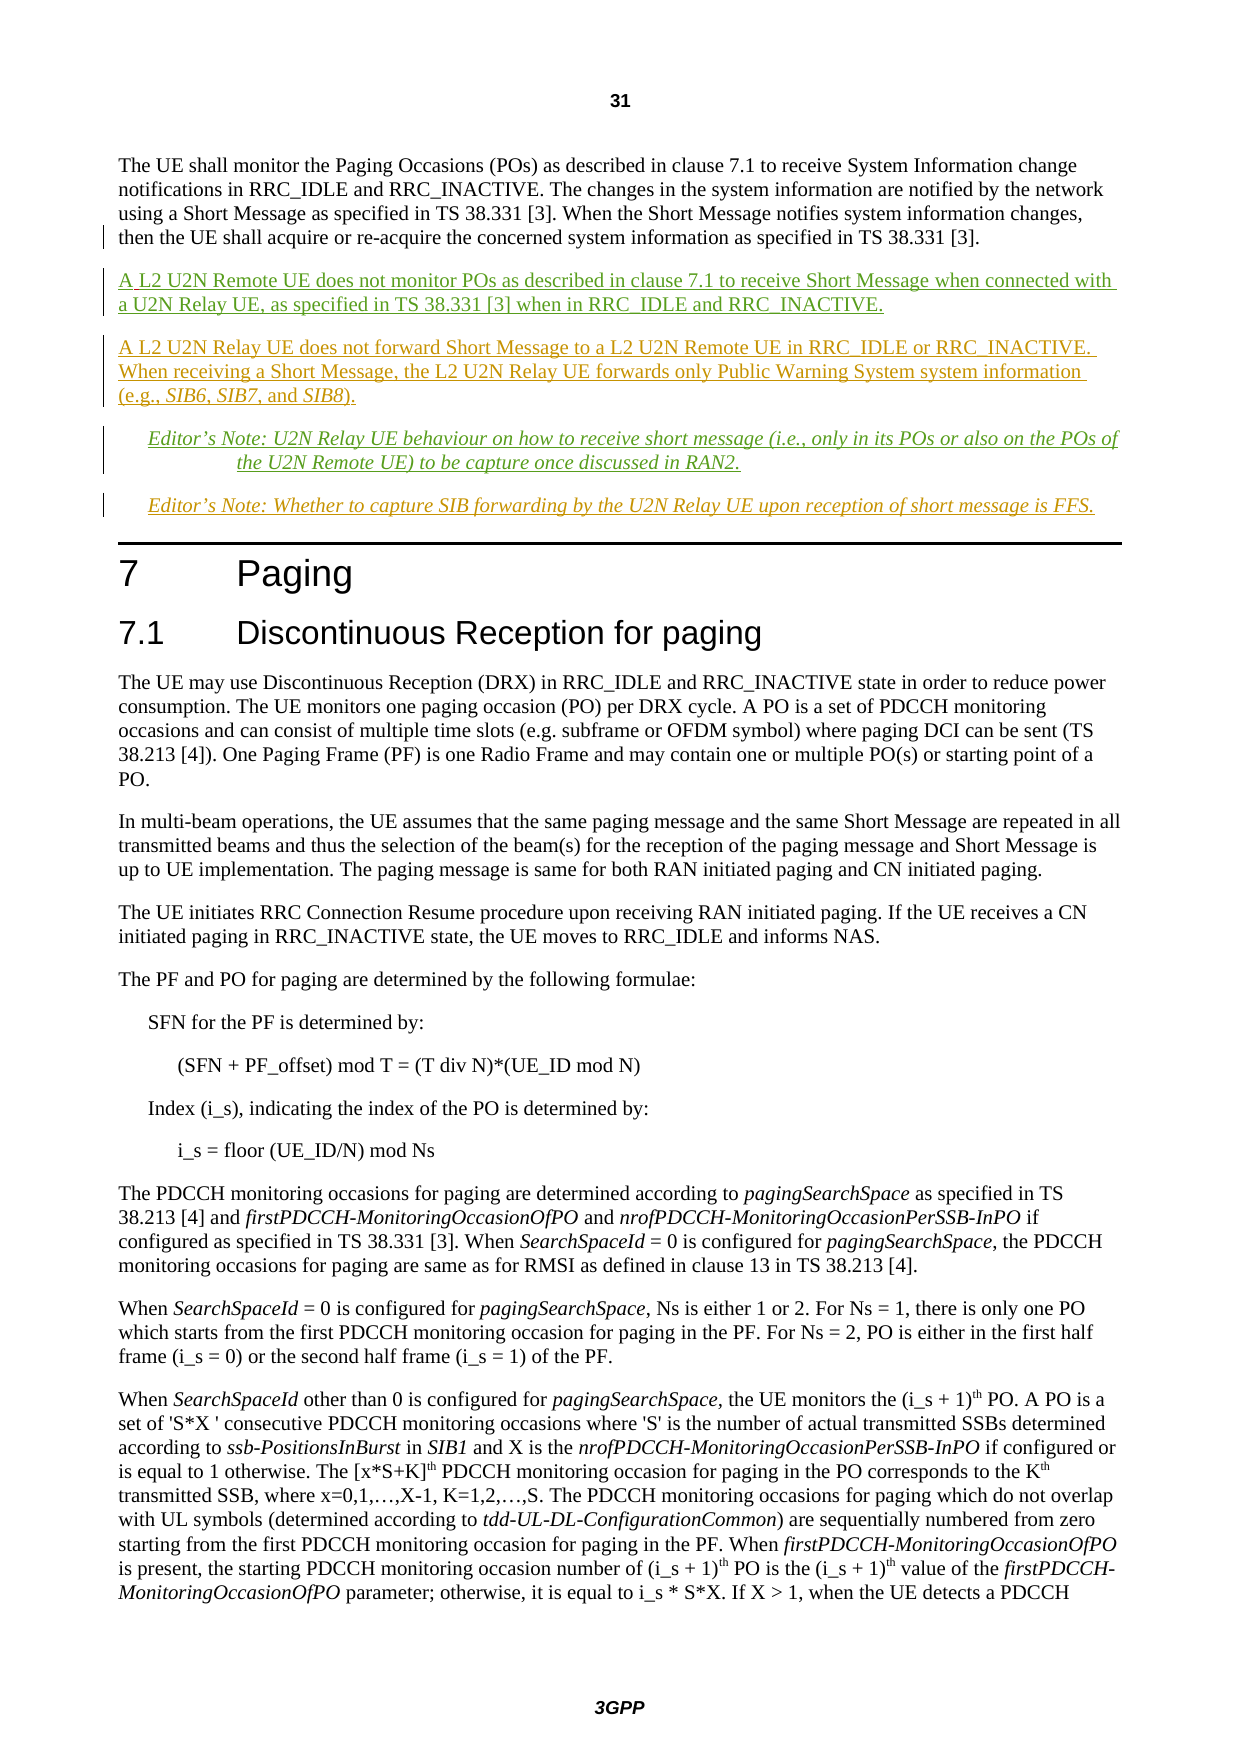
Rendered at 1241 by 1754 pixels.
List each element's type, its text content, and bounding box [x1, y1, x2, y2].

text The UE shall monitor the Paging Occasions (POs) as described in clause 7.1 to receive System Information change notifications in RRC_IDLE and RRC_INACTIVE. The changes in the system information are notified by the network using a Short Message as specified in TS 38.331 [3]. When the Short Message notifies system information changes, then the UE shall acquire or re-acquire the concerned system information as specified in TS 38.331 [3]. [118, 153, 1122, 249]
text The PDCCH monitoring occasions for paging are determined according to pagingSearchSpace as specified in TS 38.213 [4] and firstPDCCH-MonitoringOccasionOfPO and nrofPDCCH-MonitoringOccasionPerSSB-InPO if configured as specified in TS 38.331 [3]. When SearchSpaceId = 0 is configured for pagingSearchSpace, the PDCCH monitoring occasions for paging are same as for RMSI as defined in clause 13 in TS 38.213 [4]. [118, 1181, 1122, 1277]
text When SearchSpaceId = 0 is configured for pagingSearchSpace, Ns is either 1 or 2. For Ns = 1, there is only one PO which starts from the first PDCCH monitoring occasion for paging in the PF. For Ns = 2, PO is either in the first half frame (i_s = 0) or the second half frame (i_s = 1) of the PF. [118, 1296, 1122, 1368]
text SFN for the PF is determined by: [148, 1010, 1122, 1034]
text (SFN + PF_offset) mod T = (T div N)*(UE_ID mod N) [177, 1053, 1122, 1077]
text i_s = floor (UE_ID/N) mod Ns [177, 1138, 1122, 1162]
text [118, 1387, 1122, 1604]
text The UE initiates RRC Connection Resume procedure upon receiving RAN initiated paging. If the UE receives a CN initiated paging in RRC_INACTIVE state, the UE moves to RRC_IDLE and informs NAS. [118, 900, 1122, 948]
text 7.1 Discontinuous Reception for paging [118, 613, 1122, 651]
text In multi-beam operations, the UE assumes that the same paging message and the same Short Message are repeated in all transmitted beams and thus the selection of the beam(s) for the reception of the paging message and Short Message is up to UE implementation. The paging message is same for both RAN initiated paging and CN initiated paging. [118, 809, 1122, 881]
text 7 Paging [118, 545, 1122, 594]
text The UE may use Discontinuous Reception (DRX) in RRC_IDLE and RRC_INACTIVE state in order to reduce power consumption. The UE monitors one paging occasion (PO) per DRX cycle. A PO is a set of PDCCH monitoring occasions and can consist of multiple time slots (e.g. subframe or OFDM symbol) where paging DCI can be sent (TS 38.213 [4]). One Paging Frame (PF) is one Radio Frame and may contain one or multiple PO(s) or starting point of a PO. [118, 670, 1122, 791]
text The PF and PO for paging are determined by the following formulae: [118, 967, 1122, 991]
text Index (i_s), indicating the index of the PO is determined by: [148, 1096, 1122, 1119]
